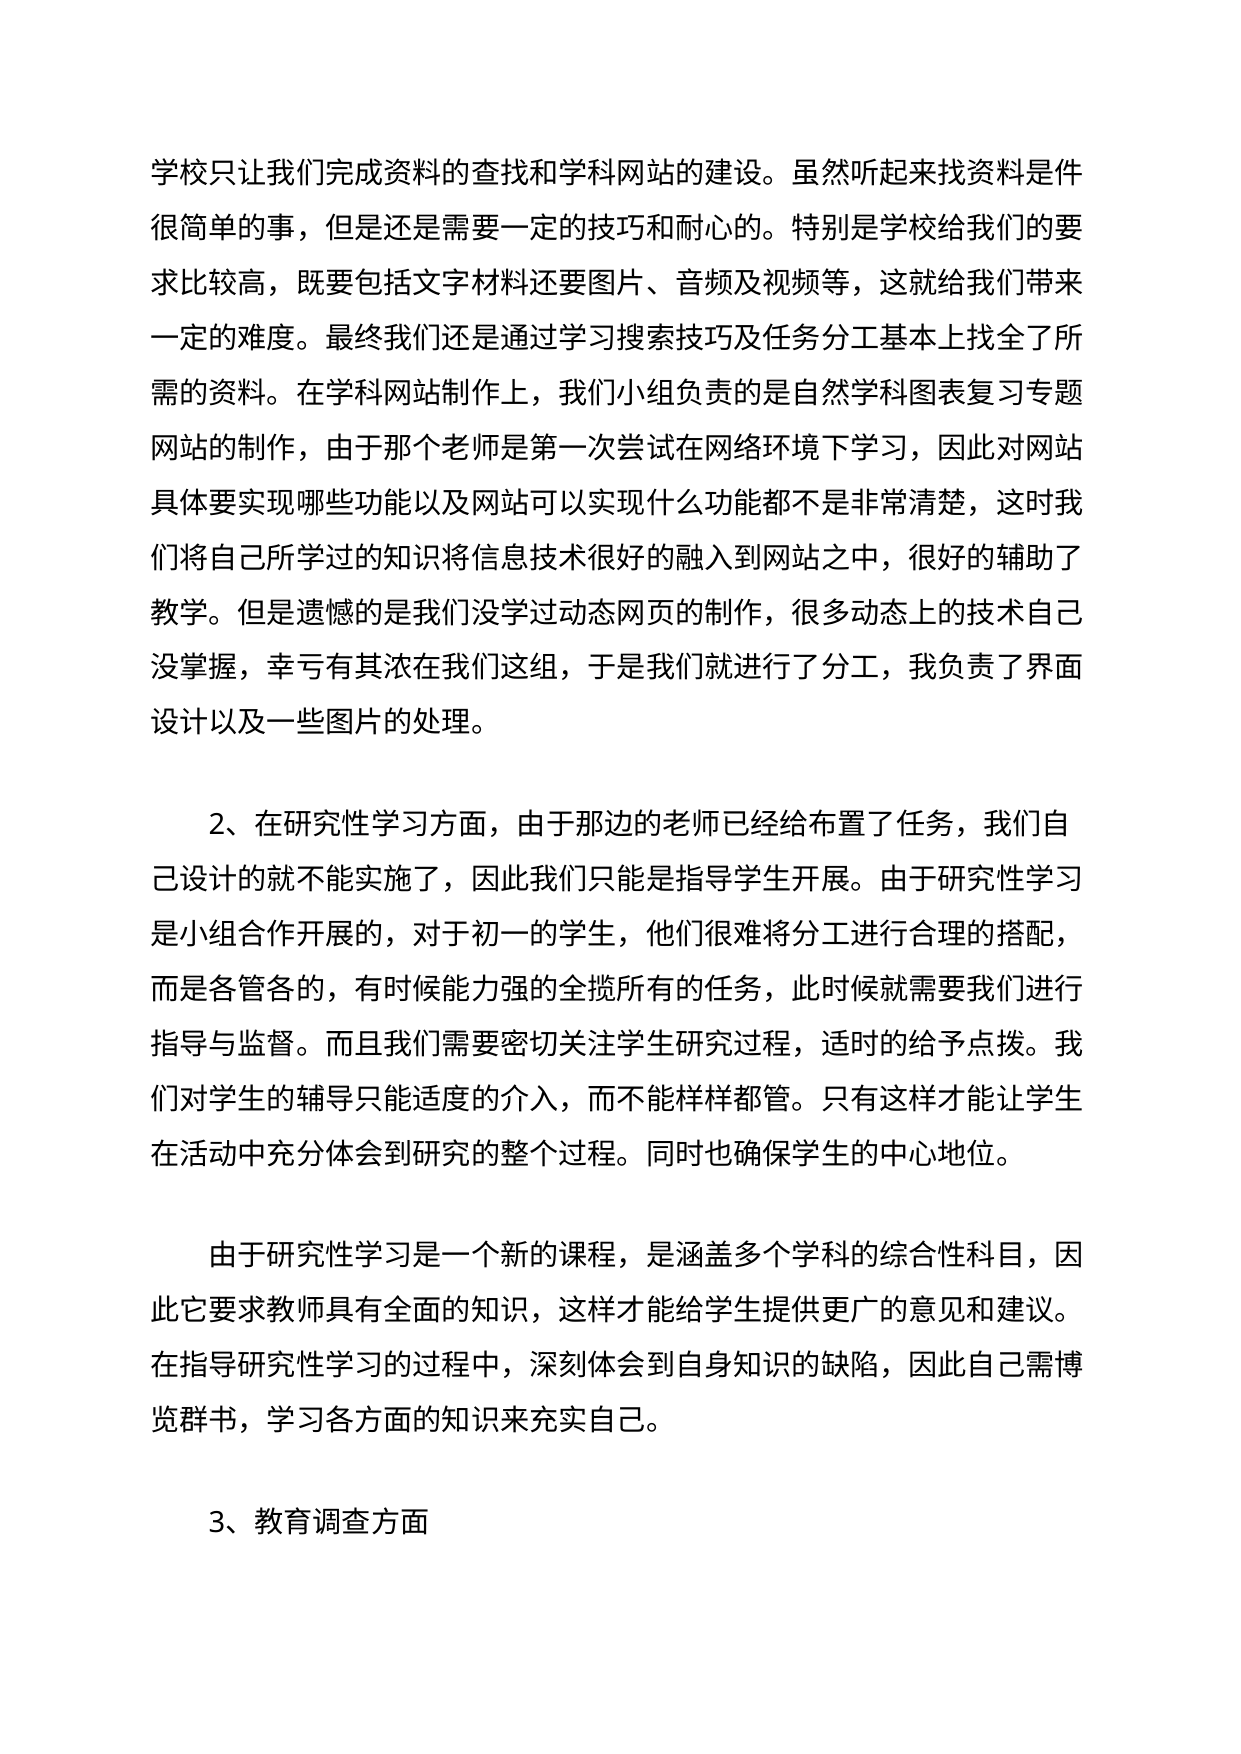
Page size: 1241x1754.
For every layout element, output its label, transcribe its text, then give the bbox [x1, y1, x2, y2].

text 2、在研究性学习方面，由于那边的老师已经给布置了任务，我们自己设计的就不能实施了，因此我们只能是指导学生开展。由于研究性学习是小组合作开展的，对于初一的学生，他们很难将分工进行合理的搭配，而是各管各的，有时候能力强的全揽所有的任务，此时候就需要我们进行指导与监督。而且我们需要密切关注学生研究过程，适时的给予点拨。我们对学生的辅导只能适度的介入，而不能样样都管。只有这样才能让学生在活动中充分体会到研究的整个过程。同时也确保学生的中心地位。 [150, 801, 1090, 1172]
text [150, 150, 1090, 741]
text 3、教育调查方面 [150, 1498, 1090, 1541]
text 由于研究性学习是一个新的课程，是涵盖多个学科的综合性科目，因此它要求教师具有全面的知识，这样才能给学生提供更广的意见和建议。在指导研究性学习的过程中，深刻体会到自身知识的缺陷，因此自己需博览群书，学习各方面的知识来充实自己。 [150, 1232, 1090, 1439]
